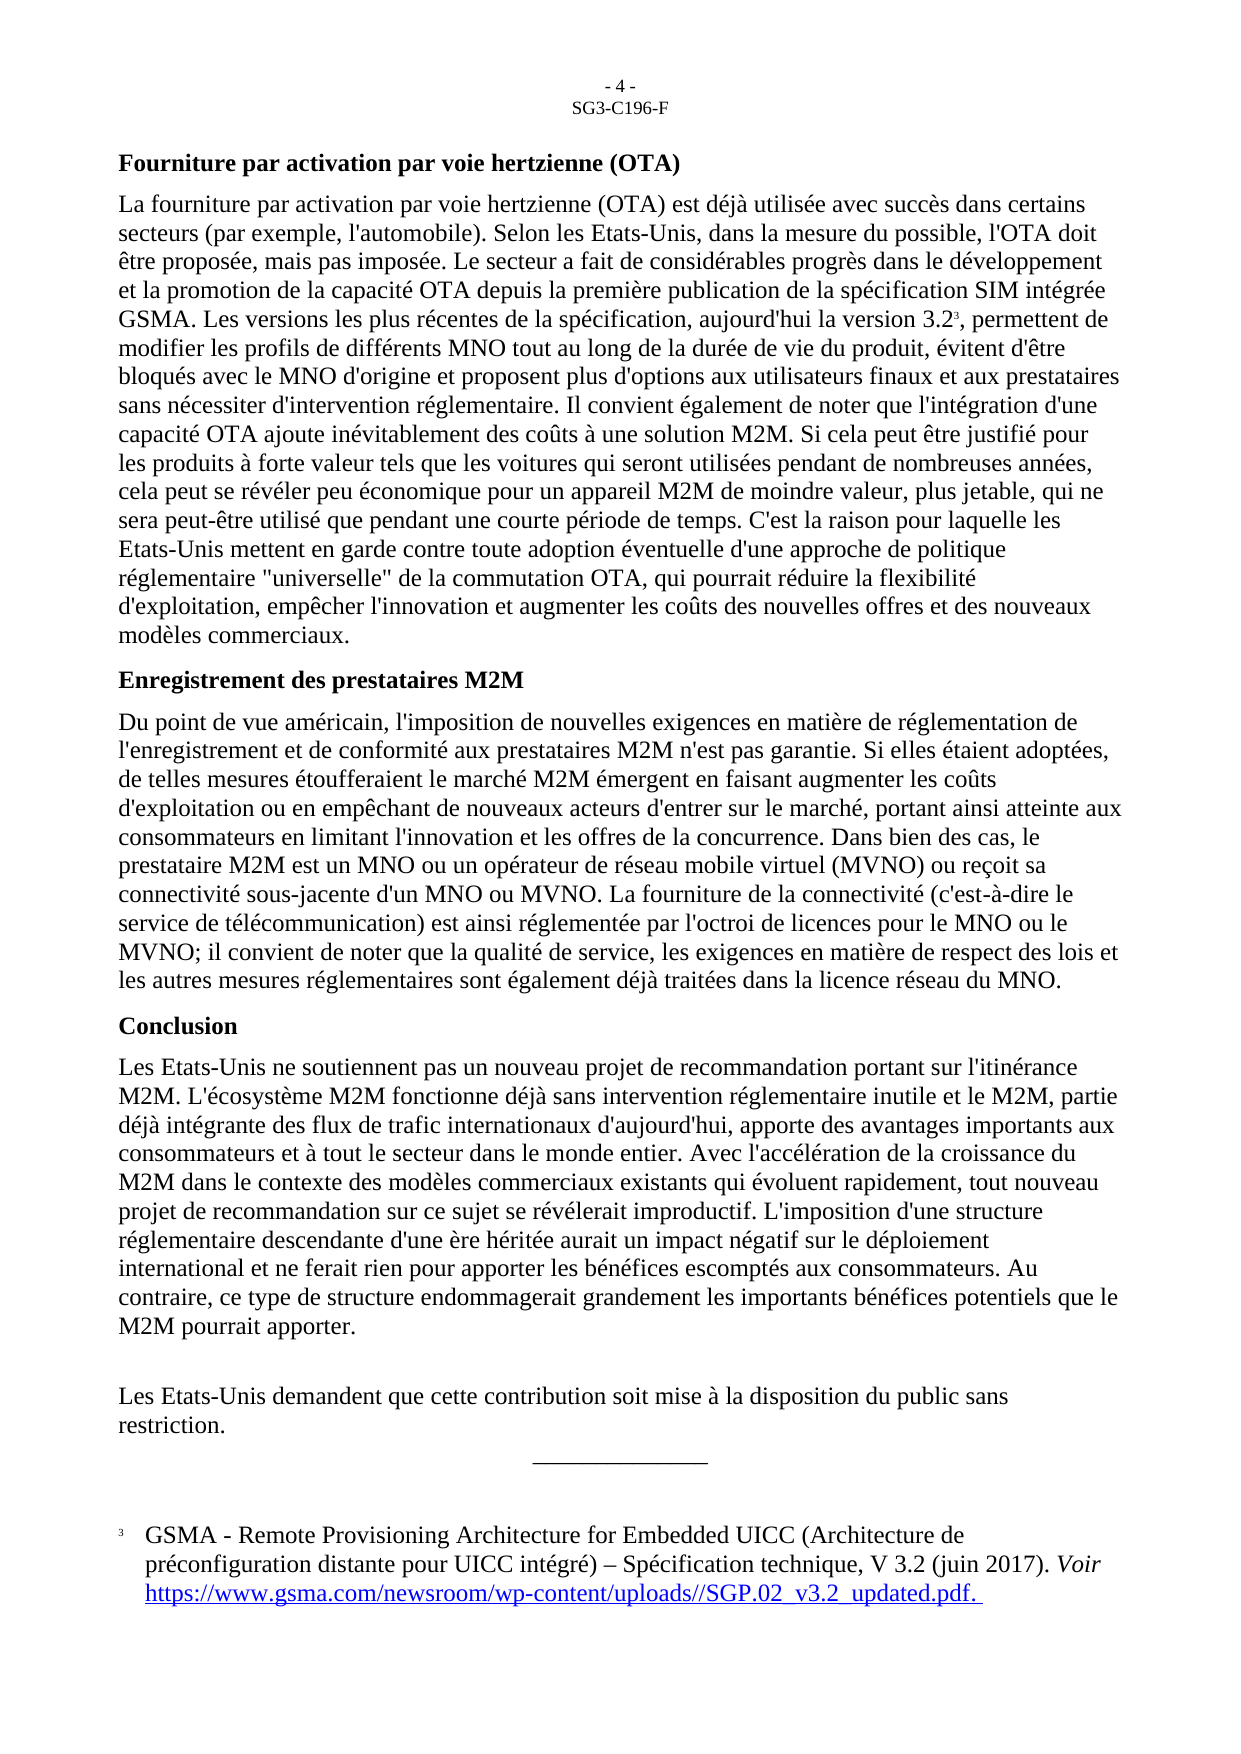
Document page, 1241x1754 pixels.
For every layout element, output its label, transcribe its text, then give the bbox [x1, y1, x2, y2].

text Du point de vue américain, l'imposition de nouvelles exigences en matière de réglementation de l'enregistrement et de conformité aux prestataires M2M n'est pas garantie. Si elles étaient adoptées, de telles mesures étoufferaient le marché M2M émergent en faisant augmenter les coûts d'exploitation ou en empêchant de nouveaux acteurs d'entrer sur le marché, portant ainsi atteinte aux consommateurs en limitant l'innovation et les offres de la concurrence. Dans bien des cas, le prestataire M2M est un MNO ou un opérateur de réseau mobile virtuel (MVNO) ou reçoit sa connectivité sous-jacente d'un MNO ou MVNO. La fourniture de la connectivité (c'est-à-dire le service de télécommunication) est ainsi réglementée par l'octroi de licences pour le MNO ou le MVNO; il convient de noter que la qualité de service, les exigences en matière de respect des lois et les autres mesures réglementaires sont également déjà traitées dans la licence réseau du MNO. [118, 707, 1122, 994]
text La fourniture par activation par voie hertzienne (OTA) est déjà utilisée avec succès dans certains secteurs (par exemple, l'automobile). Selon les Etats-Unis, dans la mesure du possible, l'OTA doit être proposée, mais pas imposée. Le secteur a fait de considérables progrès dans le développement et la promotion de la capacité OTA depuis la première publication de la spécification SIM intégrée GSMA. Les versions les plus récentes de la spécification, aujourd'hui la version 3.2, permettent de modifier les profils de différents MNO tout au long de la durée de vie du produit, évitent d'être bloqués avec le MNO d'origine et proposent plus d'options aux utilisateurs finaux et aux prestataires sans nécessiter d'intervention réglementaire. Il convient également de noter que l'intégration d'une capacité OTA ajoute inévitablement des coûts à une solution M2M. Si cela peut être justifié pour les produits à forte valeur tels que les voitures qui seront utilisées pendant de nombreuses années, cela peut se révéler peu économique pour un appareil M2M de moindre valeur, plus jetable, qui ne sera peut-être utilisé que pendant une courte période de temps. C'est la raison pour laquelle les Etats-Unis mettent en garde contre toute adoption éventuelle d'une approche de politique réglementaire "universelle" de la commutation OTA, qui pourrait réduire la flexibilité d'exploitation, empêcher l'innovation et augmenter les coûts des nouvelles offres et des nouveaux modèles commerciaux. [118, 189, 1122, 649]
subtitle Enregistrement des prestataires M2M [118, 666, 1122, 694]
subtitle Fourniture par activation par voie hertzienne (OTA) [118, 148, 1122, 176]
subtitle Conclusion [118, 1011, 1122, 1040]
text Les Etats-Unis ne soutiennent pas un nouveau projet de recommandation portant sur l'itinérance M2M. L'écosystème M2M fonctionne déjà sans intervention réglementaire inutile et le M2M, partie déjà intégrante des flux de trafic internationaux d'aujourd'hui, apporte des avantages importants aux consommateurs et à tout le secteur dans le monde entier. Avec l'accélération de la croissance du M2M dans le contexte des modèles commerciaux existants qui évoluent rapidement, tout nouveau projet de recommandation sur ce sujet se révélerait improductif. L'imposition d'une structure réglementaire descendante d'une ère héritée aurait un impact négatif sur le déploiement international et ne ferait rien pour apporter les bénéfices escomptés aux consommateurs. Au contraire, ce type de structure endommagerait grandement les importants bénéfices potentiels que le M2M pourrait apporter. [118, 1052, 1122, 1340]
text Les Etats-Unis demandent que cette contribution soit mise à la disposition du public sans restriction. [118, 1381, 1122, 1438]
text ______________ [118, 1438, 1122, 1467]
